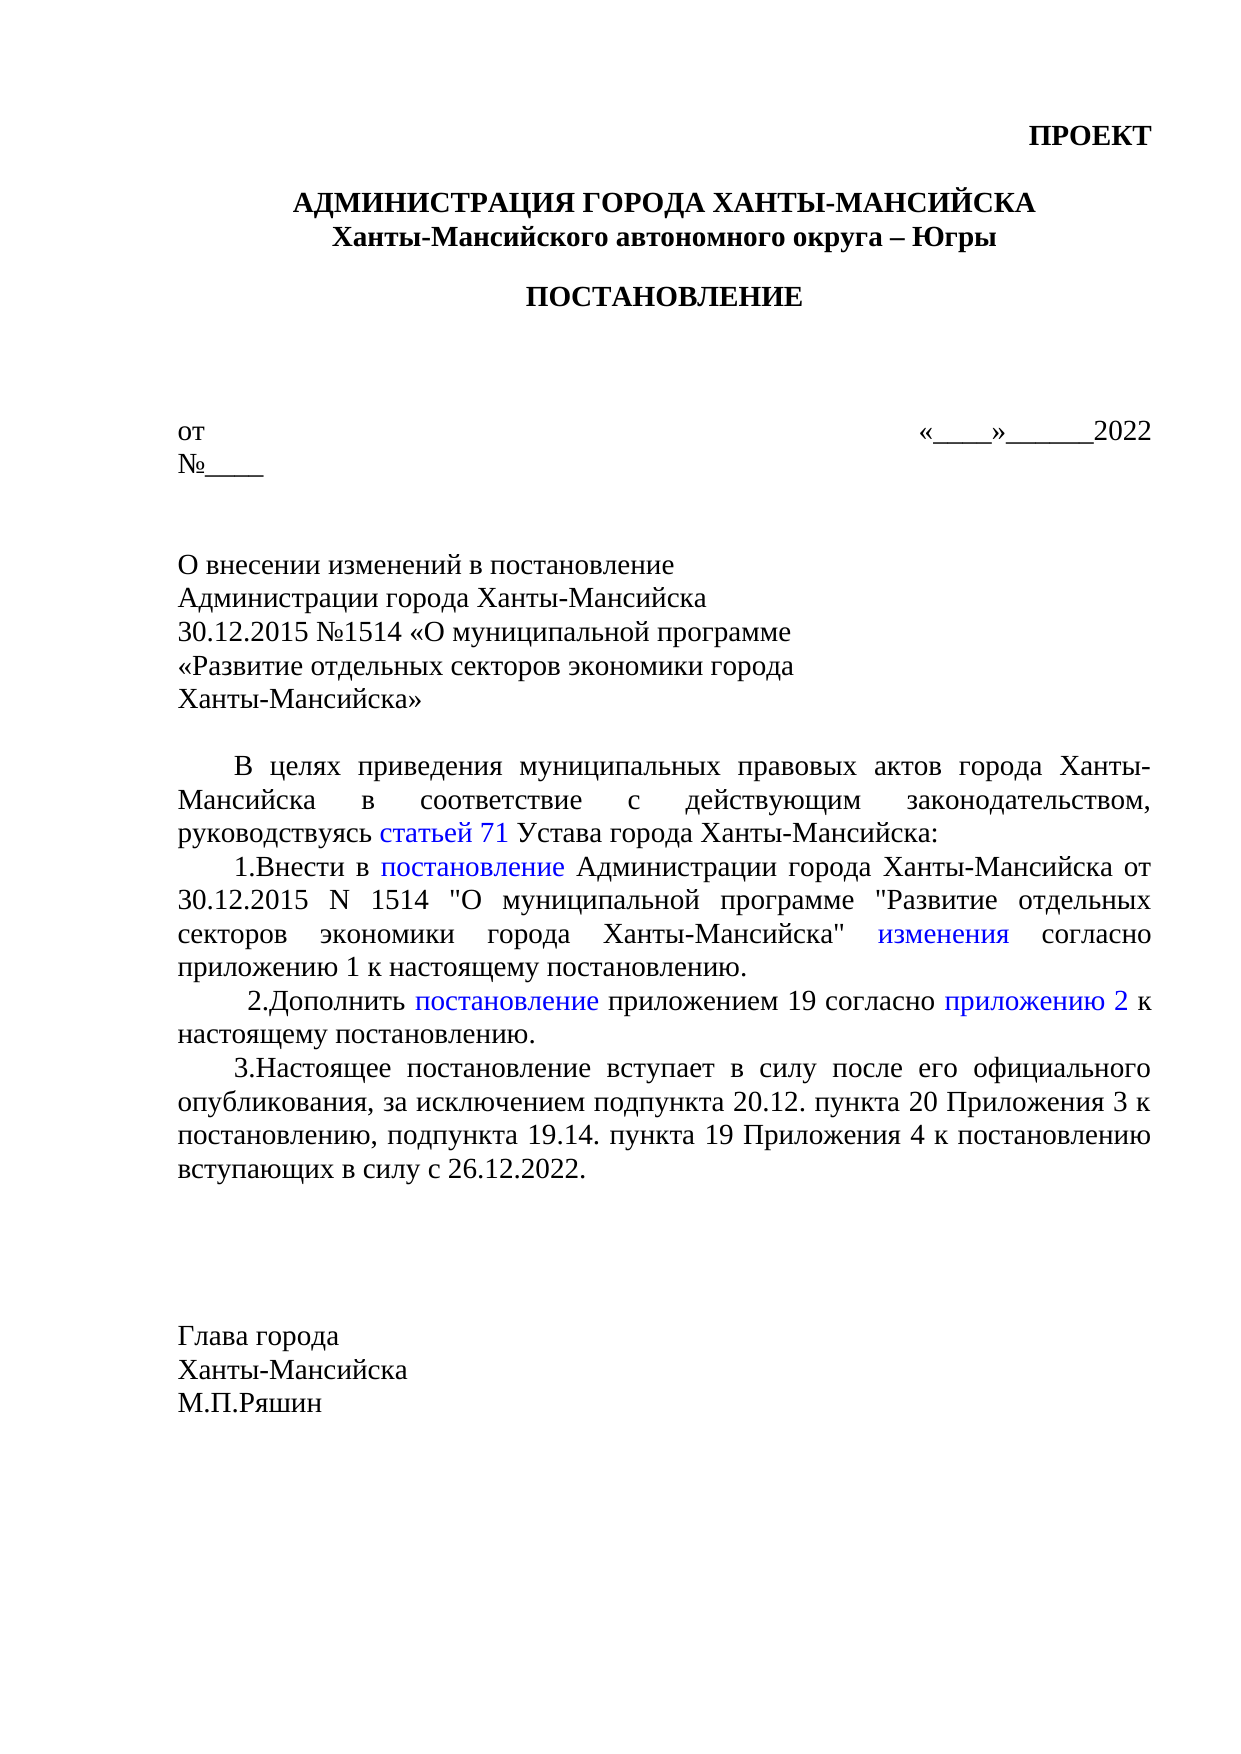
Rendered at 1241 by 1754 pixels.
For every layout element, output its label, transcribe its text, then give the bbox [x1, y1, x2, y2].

text 1.Внести в постановление Администрации города Ханты-Мансийска от 30.12.2015 N 1514 "О муниципальной программе "Развитие отдельных секторов экономики города Ханты-Мансийска" изменения согласно приложению 1 к настоящему постановлению. [177, 849, 1152, 983]
text ПРОЕКТ [177, 118, 1152, 152]
text АДМИНИСТРАЦИЯ ГОРОДА ХАНТЫ-МАНСИЙСКА [177, 185, 1152, 219]
text от «____»______2022 №____ [177, 413, 1152, 480]
text Глава города [177, 1318, 1152, 1352]
text О внесении изменений в постановление Администрации города Ханты-Мансийска 30.12.2015 №1514 «О муниципальной программе [177, 547, 1152, 648]
text 3.Настоящее постановление вступает в силу после его официального опубликования, за исключением подпункта 20.12. пункта 20 Приложения 3 к постановлению, подпункта 19.14. пункта 19 Приложения 4 к постановлению вступающих в силу с 26.12.2022. [177, 1050, 1152, 1184]
text Ханты-Мансийска М.П.Ряшин [177, 1352, 1152, 1419]
text ПОСТАНОВЛЕНИЕ [177, 279, 1152, 312]
text Ханты-Мансийского автономного округа – Югры [177, 219, 1152, 252]
text 2.Дополнить постановление приложением 19 согласно приложению 2 к настоящему постановлению. [177, 983, 1152, 1050]
text «Развитие отдельных секторов экономики города [177, 648, 1152, 681]
text В целях приведения муниципальных правовых актов города Ханты-Мансийска в соответствие с действующим законодательством, руководствуясь статьей 71 Устава города Ханты-Мансийска: [177, 748, 1152, 849]
text Ханты-Мансийска» [177, 681, 1152, 715]
